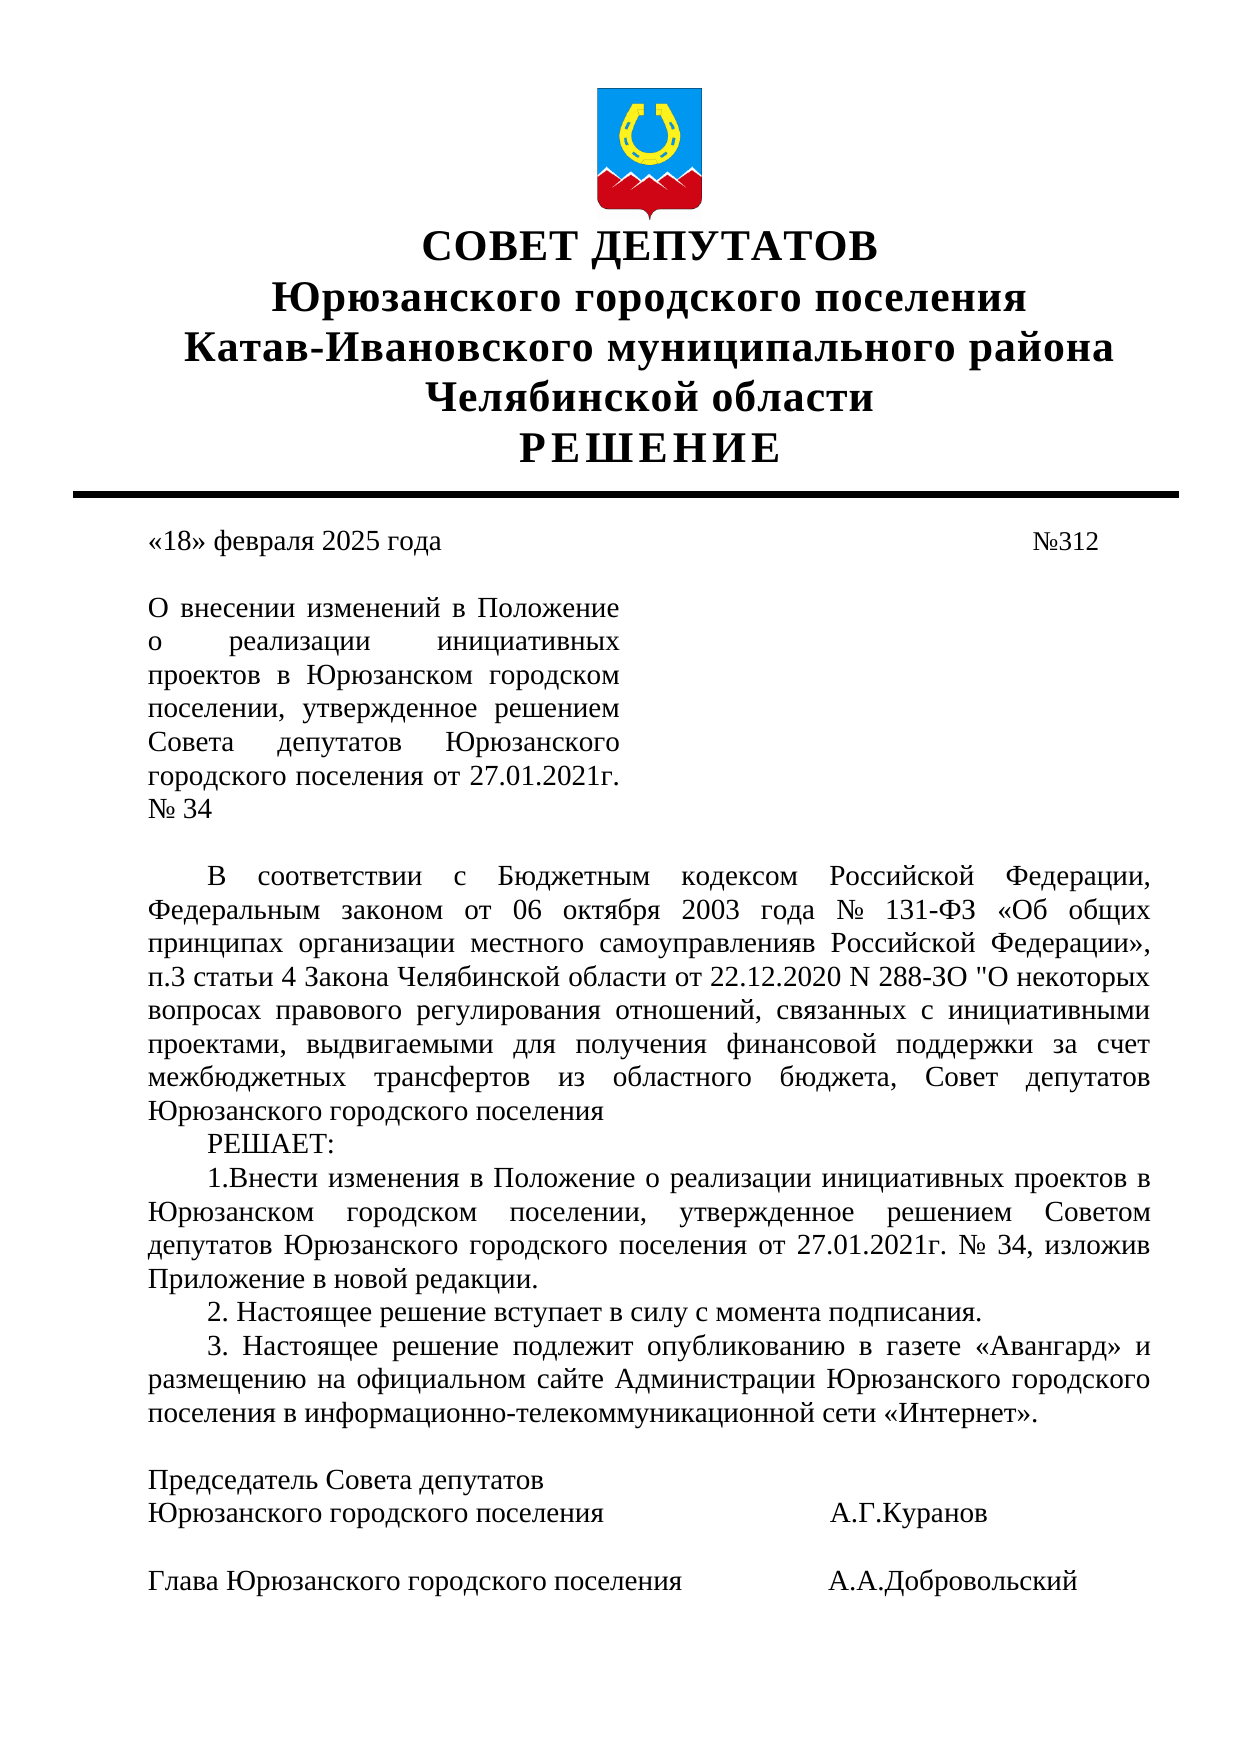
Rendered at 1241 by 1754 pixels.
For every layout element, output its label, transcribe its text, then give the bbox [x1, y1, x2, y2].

text РЕШЕНИЕ [148, 421, 1152, 471]
text Катав-Ивановского муниципального района [148, 321, 1152, 371]
text Челябинской области [148, 371, 1152, 421]
text СОВЕТ ДЕПУТАТОВ [148, 220, 1152, 270]
text 3. Настоящее решение подлежит опубликованию в газете «Авангард» и размещению на официальном сайте Администрации Юрюзанского городского поселения в информационно-телекоммуникационной сети «Интернет». [148, 1328, 1152, 1428]
text Юрюзанского городского поселения [148, 270, 1152, 321]
text О внесении изменений в Положение о реализации инициативных проектов в Юрюзанском городском поселении, утвержденное решением Совета депутатов Юрюзанского городского поселения от 27.01.2021г. № 34 [148, 590, 620, 825]
text Глава Юрюзанского городского поселения А.А.Добровольский [148, 1563, 1152, 1596]
text «18» февраля 2025 года №312 [148, 523, 1152, 556]
text Юрюзанского городского поселения А.Г.Куранов [148, 1496, 1152, 1529]
text 2. Настоящее решение вступает в силу с момента подписания. [148, 1294, 1152, 1328]
text В соответствии с Бюджетным кодексом Российской Федерации, Федеральным законом от 06 октября 2003 года № 131-ФЗ «Об общих принципах организации местного самоуправленияв Российской Федерации», п.3 статьи 4 Закона Челябинской области от 22.12.2020 N 288-ЗО "О некоторых вопросах правового регулирования отношений, связанных с инициативными проектами, выдвигаемыми для получения финансовой поддержки за счет межбюджетных трансфертов из областного бюджета, Совет депутатов Юрюзанского городского поселения [148, 858, 1152, 1127]
text Председатель Совета депутатов [148, 1462, 1152, 1496]
text 1.Внести изменения в Положение о реализации инициативных проектов в Юрюзанском городском поселении, утвержденное решением Советом депутатов Юрюзанского городского поселения от 27.01.2021г. № 34, изложив Приложение в новой редакции. [148, 1160, 1152, 1294]
picture [597, 88, 702, 220]
text РЕШАЕТ: [148, 1127, 1152, 1160]
